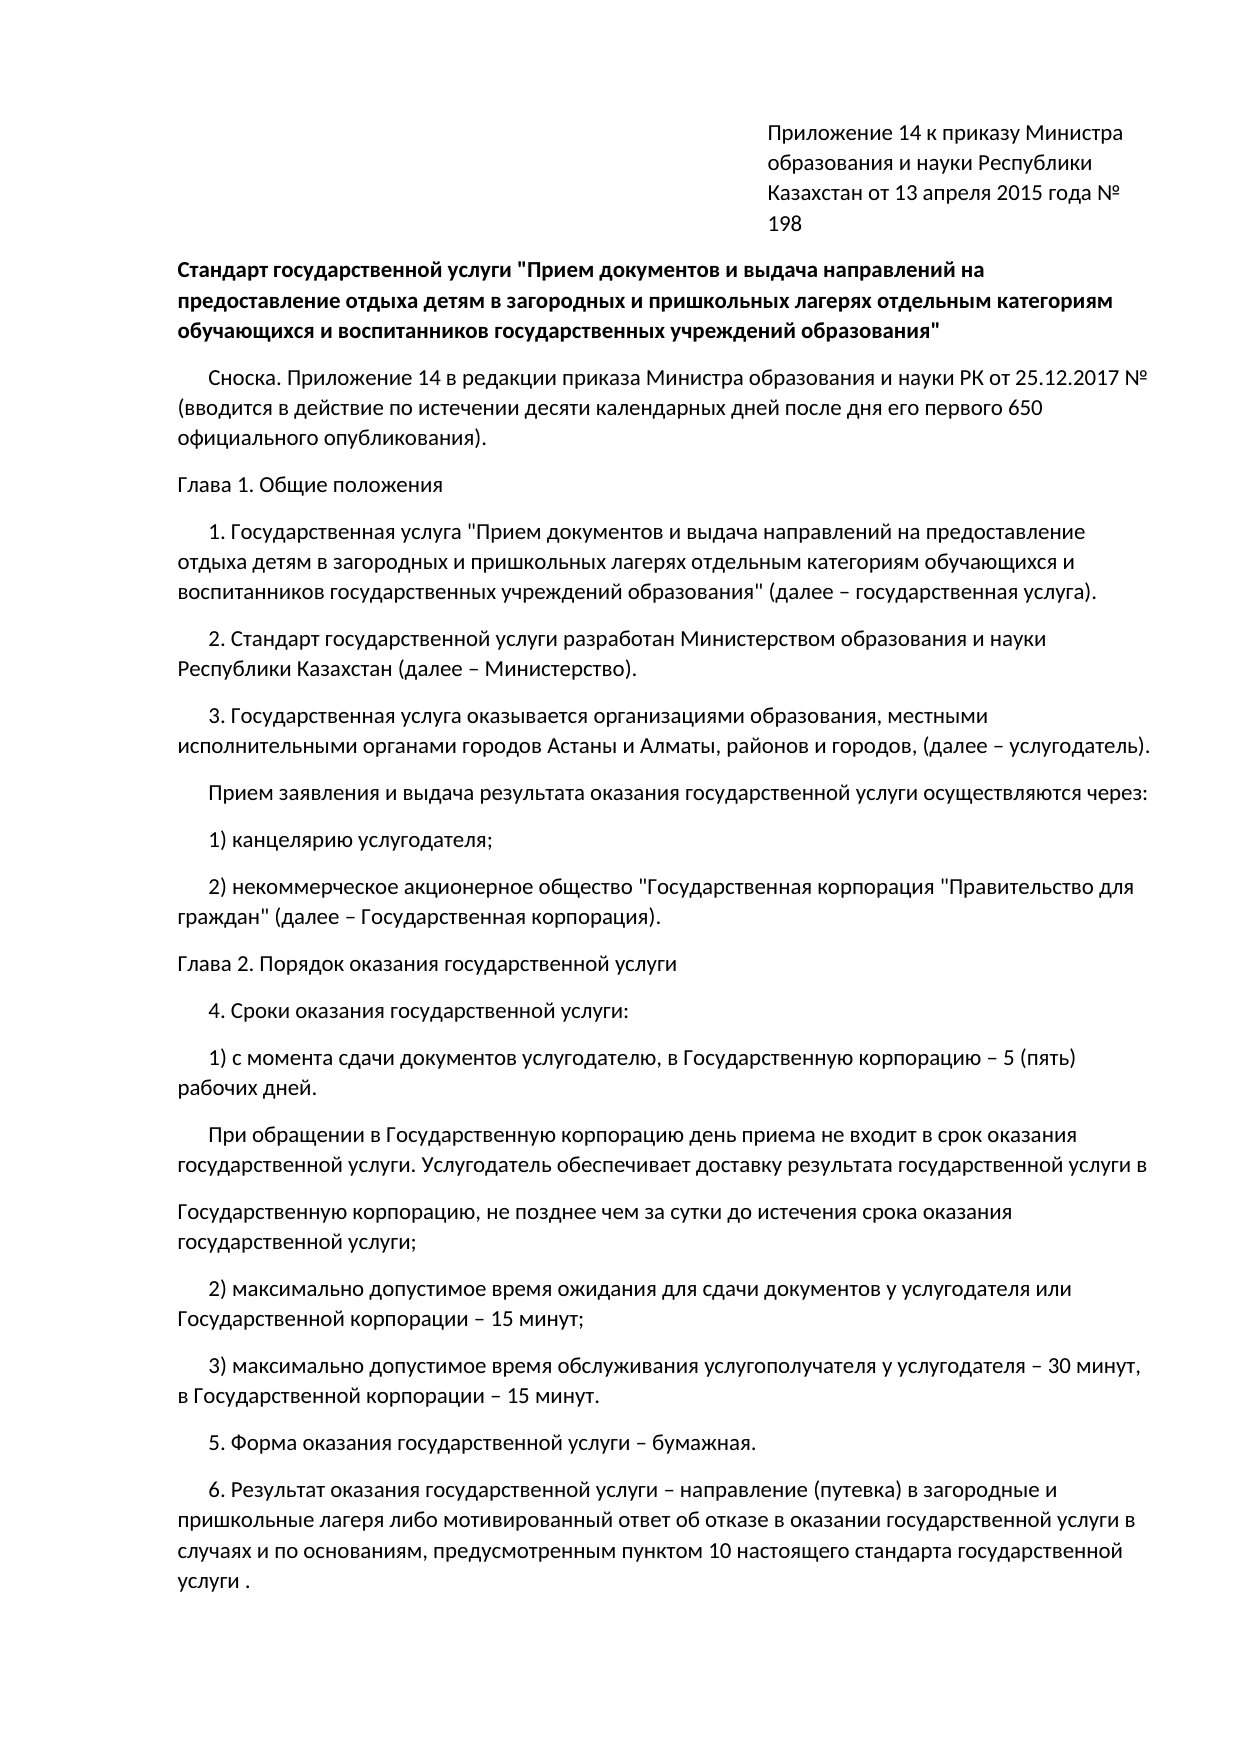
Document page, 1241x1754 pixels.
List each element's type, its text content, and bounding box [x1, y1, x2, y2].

text 2) максимально допустимое время ожидания для сдачи документов у услугодателя или Государственной корпорации – 15 минут; [177, 1274, 1152, 1333]
text Глава 2. Порядок оказания государственной услуги [177, 949, 1152, 977]
text Сноска. Приложение 14 в редакции приказа Министра образования и науки РК от 25.12.2017 № (вводится в действие по истечении десяти календарных дней после дня его первого 650 официального опубликования). [177, 363, 1152, 451]
text При обращении в Государственную корпорацию день приема не входит в срок оказания государственной услуги. Услугодатель обеспечивает доставку результата государственной услуги в [177, 1120, 1152, 1178]
text Глава 1. Общие положения [177, 470, 1152, 498]
text 1. Государственная услуга "Прием документов и выдача направлений на предоставление отдыха детям в загородных и пришкольных лагерях отдельным категориям обучающихся и воспитанников государственных учреждений образования" (далее – государственная услуга). [177, 517, 1152, 606]
text 5. Форма оказания государственной услуги – бумажная. [177, 1428, 1152, 1457]
text 4. Сроки оказания государственной услуги: [177, 996, 1152, 1024]
text 6. Результат оказания государственной услуги – направление (путевка) в загородные и пришкольные лагеря либо мотивированный ответ об отказе в оказании государственной услуги в случаях и по основаниям, предусмотренным пунктом 10 настоящего стандарта государственной услуги . [177, 1475, 1152, 1594]
text 1) с момента сдачи документов услугодателю, в Государственную корпорацию – 5 (пять) рабочих дней. [177, 1043, 1152, 1101]
text 2) некоммерческое акционерное общество "Государственная корпорация "Правительство для граждан" (далее – Государственная корпорация). [177, 872, 1152, 931]
text Прием заявления и выдача результата оказания государственной услуги осуществляются через: [177, 778, 1152, 807]
text 2. Стандарт государственной услуги разработан Министерством образования и науки Республики Казахстан (далее – Министерство). [177, 624, 1152, 683]
text Государственную корпорацию, не позднее чем за сутки до истечения срока оказания государственной услуги; [177, 1197, 1152, 1256]
text 1) канцелярию услугодателя; [177, 825, 1152, 853]
text Стандарт государственной услуги "Прием документов и выдача направлений на предоставление отдыха детям в загородных и пришкольных лагерях отдельным категориям обучающихся и воспитанников государственных учреждений образования" [177, 256, 1152, 344]
text Приложение 14 к приказу Министра образования и науки Республики Казахстан от 13 апреля 2015 года № 198 [767, 118, 1152, 237]
text 3) максимально допустимое время обслуживания услугополучателя у услугодателя – 30 минут, в Государственной корпорации – 15 минут. [177, 1351, 1152, 1410]
text 3. Государственная услуга оказывается организациями образования, местными исполнительными органами городов Астаны и Алматы, районов и городов, (далее – услугодатель). [177, 701, 1152, 760]
